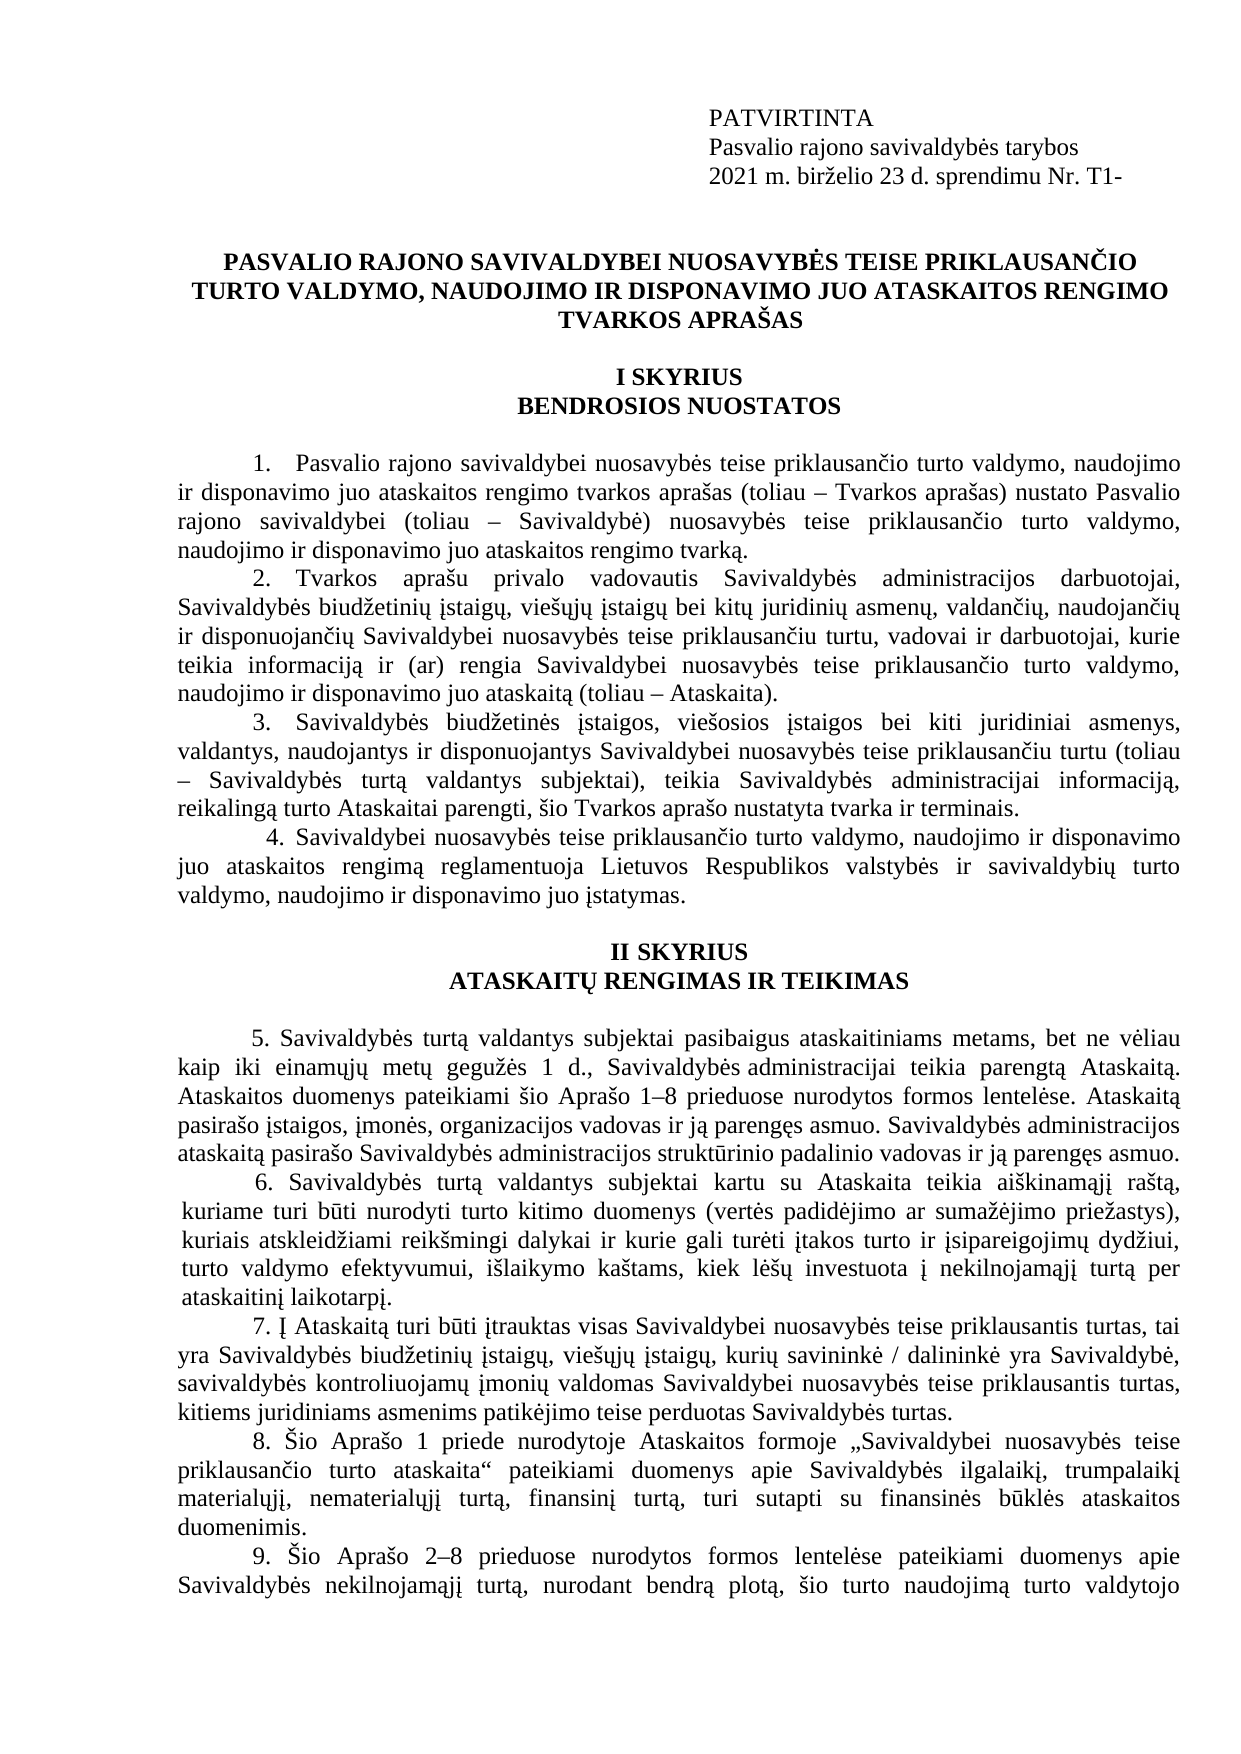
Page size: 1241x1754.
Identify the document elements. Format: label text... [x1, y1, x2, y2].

text I SKYRIUS [177, 362, 1181, 391]
text PASVALIO RAJONO SAVIVALDYBEI NUOSAVYBĖS TEISE PRIKLAUSANČIO TURTO VALDYMO, NAUDOJIMO IR DISPONAVIMO JUO ATASKAITOS RENGIMO TVARKOS APRAŠAS [177, 247, 1183, 333]
text 1. Pasvalio rajono savivaldybei nuosavybės teise priklausančio turto valdymo, naudojimo ir disponavimo juo ataskaitos rengimo tvarkos aprašas (toliau – Tvarkos aprašas) nustato Pasvalio rajono savivaldybei (toliau – Savivaldybė) nuosavybės teise priklausančio turto valdymo, naudojimo ir disponavimo juo ataskaitos rengimo tvarką. [177, 448, 1181, 563]
text 5. Savivaldybės turtą valdantys subjektai pasibaigus ataskaitiniams metams, bet ne vėliau kaip iki einamųjų metų gegužės 1 d., Savivaldybės administracijai teikia parengtą Ataskaitą. Ataskaitos duomenys pateikiami šio Aprašo 1–8 prieduose nurodytos formos lentelėse. Ataskaitą pasirašo įstaigos, įmonės, organizacijos vadovas ir ją parengęs asmuo. Savivaldybės administracijos ataskaitą pasirašo Savivaldybės administracijos struktūrinio padalinio vadovas ir ją parengęs asmuo. [177, 1023, 1181, 1167]
text II SKYRIUS [177, 937, 1181, 966]
text 3. Savivaldybės biudžetinės įstaigos, viešosios įstaigos bei kiti juridiniai asmenys, valdantys, naudojantys ir disponuojantys Savivaldybei nuosavybės teise priklausančiu turtu (toliau – Savivaldybės turtą valdantys subjektai), teikia Savivaldybės administracijai informaciją, reikalingą turto Ataskaitai parengti, šio Tvarkos aprašo nustatyta tvarka ir terminais. [177, 707, 1181, 822]
text ATASKAITŲ RENGIMAS IR TEIKIMAS [177, 966, 1181, 995]
text 7. Į Ataskaitą turi būti įtrauktas visas Savivaldybei nuosavybės teise priklausantis turtas, tai yra Savivaldybės biudžetinių įstaigų, viešųjų įstaigų, kurių savininkė / dalininkė yra Savivaldybė, savivaldybės kontroliuojamų įmonių valdomas Savivaldybei nuosavybės teise priklausantis turtas, kitiems juridiniams asmenims patikėjimo teise perduotas Savivaldybės turtas. [177, 1311, 1181, 1426]
text 6. Savivaldybės turtą valdantys subjektai kartu su Ataskaita teikia aiškinamąjį raštą, kuriame turi būti nurodyti turto kitimo duomenys (vertės padidėjimo ar sumažėjimo priežastys), kuriais atskleidžiami reikšmingi dalykai ir kurie gali turėti įtakos turto ir įsipareigojimų dydžiui, turto valdymo efektyvumui, išlaikymo kaštams, kiek lėšų investuota į nekilnojamąjį turtą per ataskaitinį laikotarpį. [181, 1167, 1181, 1311]
text 8. Šio Aprašo 1 priede nurodytoje Ataskaitos formoje „Savivaldybei nuosavybės teise priklausančio turto ataskaita“ pateikiami duomenys apie Savivaldybės ilgalaikį, trumpalaikį materialųjį, nematerialųjį turtą, finansinį turtą, turi sutapti su finansinės būklės ataskaitos duomenimis. [177, 1426, 1181, 1541]
text BENDROSIOS NUOSTATOS [177, 391, 1181, 420]
text 2. Tvarkos aprašu privalo vadovautis Savivaldybės administracijos darbuotojai, Savivaldybės biudžetinių įstaigų, viešųjų įstaigų bei kitų juridinių asmenų, valdančių, naudojančių ir disponuojančių Savivaldybei nuosavybės teise priklausančiu turtu, vadovai ir darbuotojai, kurie teikia informaciją ir (ar) rengia Savivaldybei nuosavybės teise priklausančio turto valdymo, naudojimo ir disponavimo juo ataskaitą (toliau – Ataskaita). [177, 563, 1181, 707]
text 4. Savivaldybei nuosavybės teise priklausančio turto valdymo, naudojimo ir disponavimo juo ataskaitos rengimą reglamentuoja Lietuvos Respublikos valstybės ir savivaldybių turto valdymo, naudojimo ir disponavimo juo įstatymas. [177, 822, 1181, 908]
text Pasvalio rajono savivaldybės tarybos [709, 132, 1181, 161]
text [177, 1541, 1181, 1598]
text 2021 m. birželio 23 d. sprendimu Nr. T1- [627, 161, 1181, 190]
text PATVIRTINTA [627, 103, 1181, 132]
